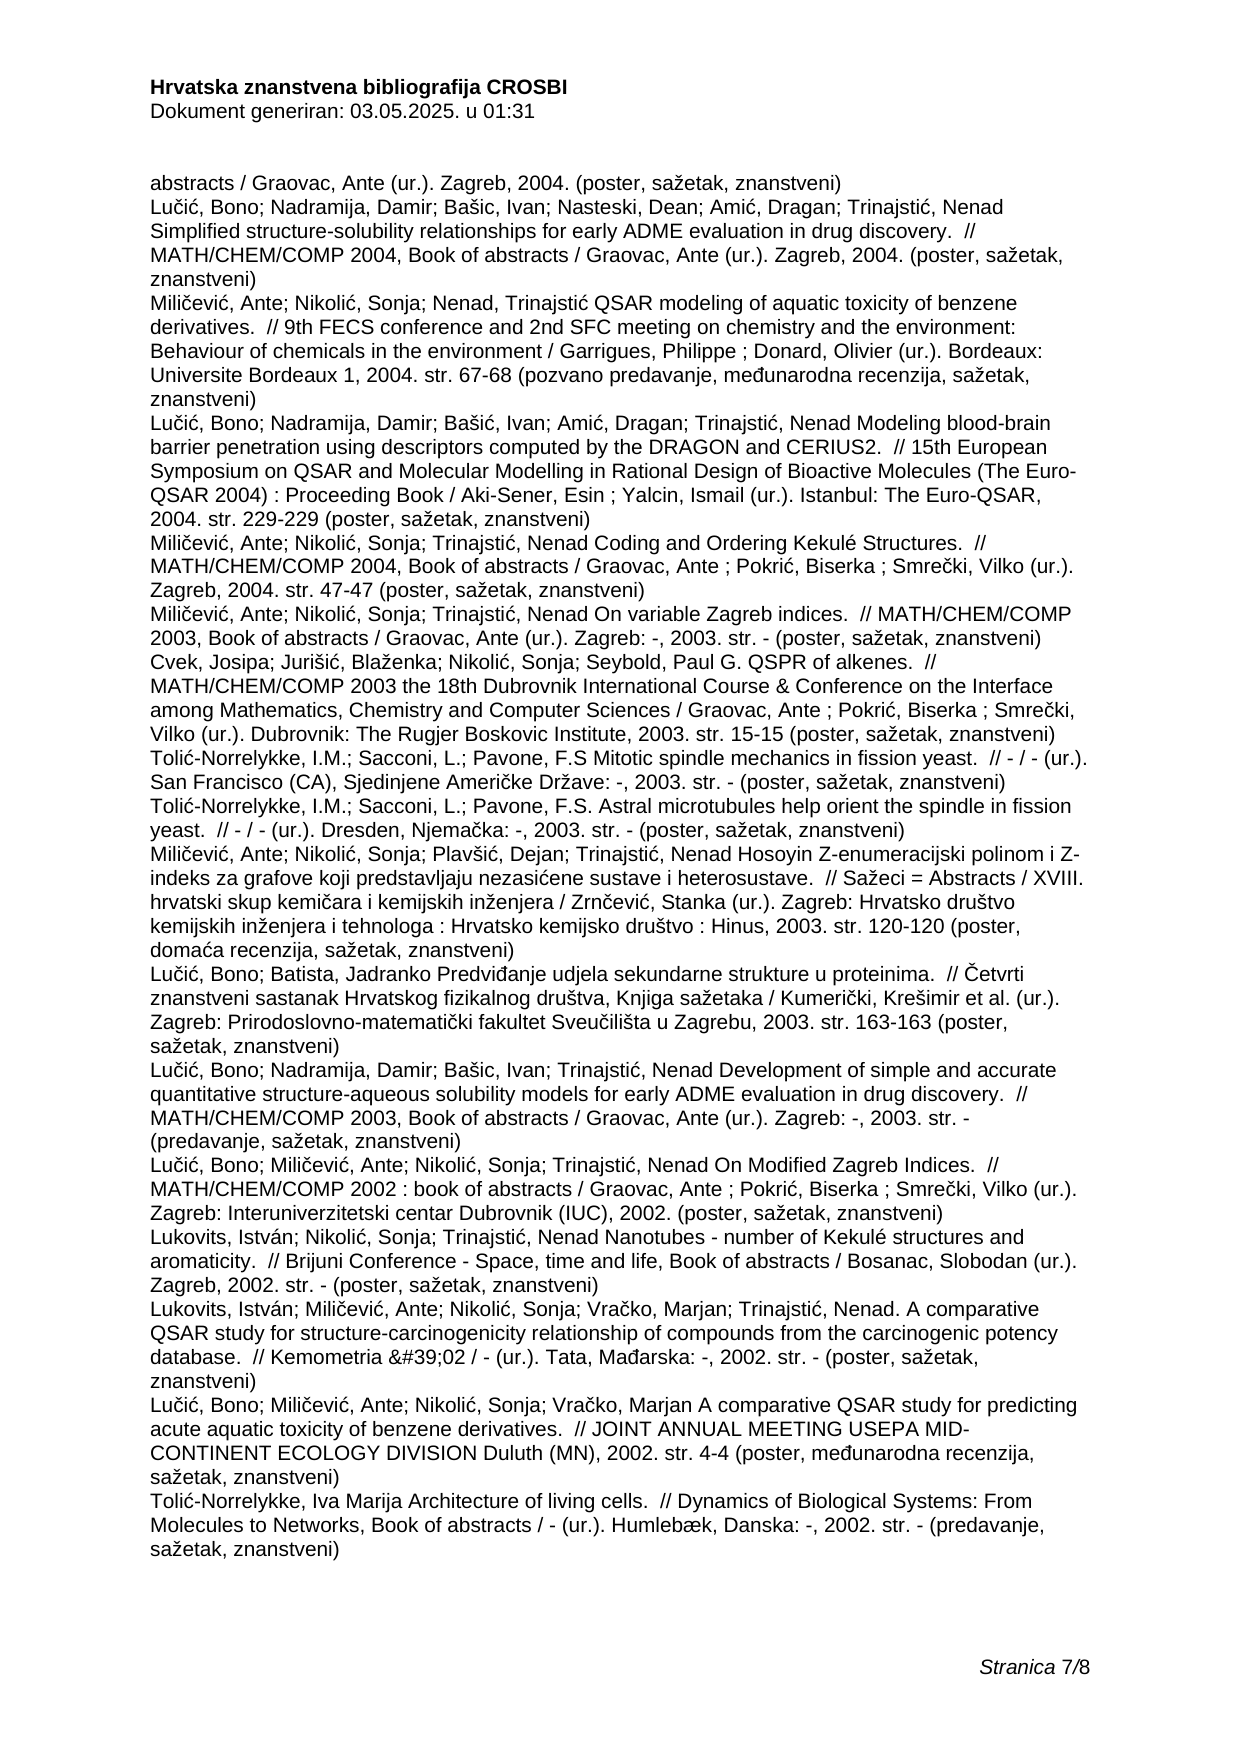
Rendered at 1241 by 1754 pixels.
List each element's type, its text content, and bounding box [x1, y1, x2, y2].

text Miličević, Ante; Nikolić, Sonja; Plavšić, Dejan; Trinajstić, Nenad [150, 842, 1090, 962]
text Lukovits, István; Nikolić, Sonja; Trinajstić, Nenad [150, 1225, 1090, 1297]
text Tolić-Norrelykke, I.M.; Sacconi, L.; Pavone, F.S [150, 746, 1090, 794]
text Lučić, Bono; Miličević, Ante; Nikolić, Sonja; Trinajstić, Nenad [150, 1153, 1090, 1225]
text Lučić, Bono; Miličević, Ante; Nikolić, Sonja; Vračko, Marjan [150, 1393, 1090, 1489]
text Lučić, Bono; Nadramija, Damir; Bašic, Ivan; Trinajstić, Nenad [150, 1057, 1090, 1153]
text Lučić, Bono; Nadramija, Damir; Bašic, Ivan; Nasteski, Dean; Amić, Dragan; Trinajstić, Nenad [150, 195, 1090, 291]
text Miličević, Ante; Nikolić, Sonja; Trinajstić, Nenad [150, 602, 1090, 650]
text Lukovits, István; Miličević, Ante; Nikolić, Sonja; Vračko, Marjan; Trinajstić, Nenad. [150, 1297, 1090, 1393]
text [150, 1489, 1090, 1561]
text Lučić, Bono; Nadramija, Damir; Bašić, Ivan; Amić, Dragan; Trinajstić, Nenad [150, 411, 1090, 530]
text Miličević, Ante; Nikolić, Sonja; Nenad, Trinajstić [150, 291, 1090, 411]
text Miličević, Ante; Nikolić, Sonja; Trinajstić, Nenad [150, 530, 1090, 602]
text Lučić, Bono; Batista, Jadranko [150, 962, 1090, 1057]
text Cvek, Josipa; Jurišić, Blaženka; Nikolić, Sonja; Seybold, Paul G. [150, 650, 1090, 746]
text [150, 171, 1090, 195]
text Tolić-Norrelykke, I.M.; Sacconi, L.; Pavone, F.S. [150, 794, 1090, 842]
